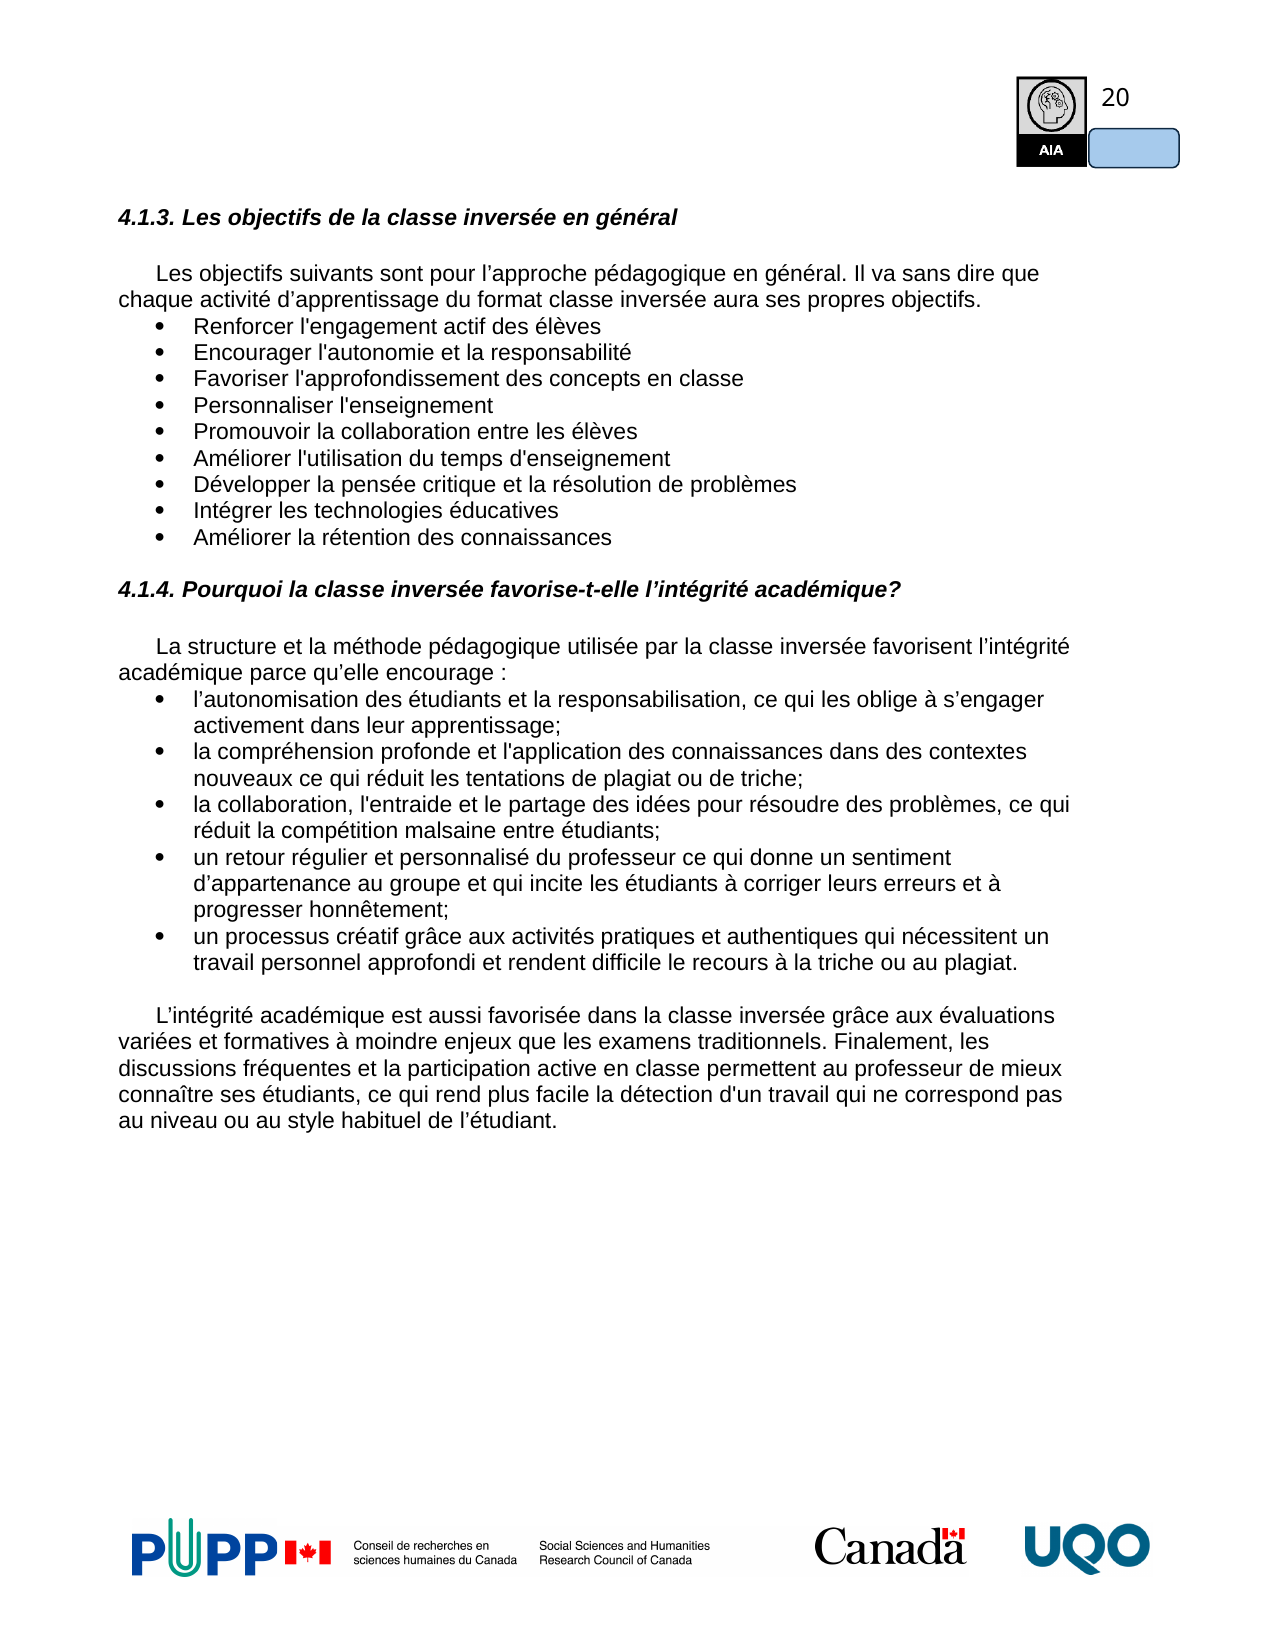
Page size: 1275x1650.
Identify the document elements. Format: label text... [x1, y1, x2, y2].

list la collaboration, l'entraide et le partage des idées pour résoudre des problèmes, ce qui réduit la compétition malsaine entre étudiants; [156, 791, 1093, 844]
list Promouvoir la collaboration entre les élèves [156, 418, 1093, 444]
list Personnaliser l'enseignement [156, 392, 1093, 418]
text Les objectifs suivants sont pour l’approche pédagogique en général. Il va sans dire que chaque activité d’apprentissage du format classe inversée aura ses propres objectifs. [118, 260, 1093, 313]
text L’intégrité académique est aussi favorisée dans la classe inversée grâce aux évaluations variées et formatives à moindre enjeux que les examens traditionnels. Finalement, les discussions fréquentes et la participation active en classe permettent au professeur de mieux connaître ses étudiants, ce qui rend plus facile la détection d'un travail qui ne correspond pas au niveau ou au style habituel de l’étudiant. [118, 1002, 1093, 1133]
list la compréhension profonde et l'application des connaissances dans des contextes nouveaux ce qui réduit les tentations de plagiat ou de triche; [156, 738, 1093, 791]
picture [1021, 1522, 1153, 1577]
list un retour régulier et personnalisé du professeur ce qui donne un sentiment d’appartenance au groupe et qui incite les étudiants à corriger leurs erreurs et à progresser honnêtement; [156, 844, 1093, 923]
picture [132, 1518, 970, 1577]
picture [1014, 73, 1089, 170]
list Favoriser l'approfondissement des concepts en classe [156, 365, 1093, 392]
list Renforcer l'engagement actif des élèves [156, 313, 1093, 339]
list Améliorer la rétention des connaissances [156, 523, 1093, 550]
list Développer la pensée critique et la résolution de problèmes [156, 471, 1093, 497]
list Encourager l'autonomie et la responsabilité [156, 339, 1093, 365]
subtitle Pourquoi la classe inversée favorise-t-elle l’intégrité académique? [118, 576, 1093, 603]
text La structure et la méthode pédagogique utilisée par la classe inversée favorisent l’intégrité académique parce qu’elle encourage : [118, 633, 1093, 686]
subtitle Les objectifs de la classe inversée en général [118, 203, 1093, 230]
list un processus créatif grâce aux activités pratiques et authentiques qui nécessitent un travail personnel approfondi et rendent difficile le recours à la triche ou au plagiat. [156, 923, 1093, 975]
list l’autonomisation des étudiants et la responsabilisation, ce qui les oblige à s’engager activement dans leur apprentissage; [156, 686, 1093, 738]
list Intégrer les technologies éducatives [156, 497, 1093, 523]
list Améliorer l'utilisation du temps d'enseignement [156, 444, 1093, 471]
